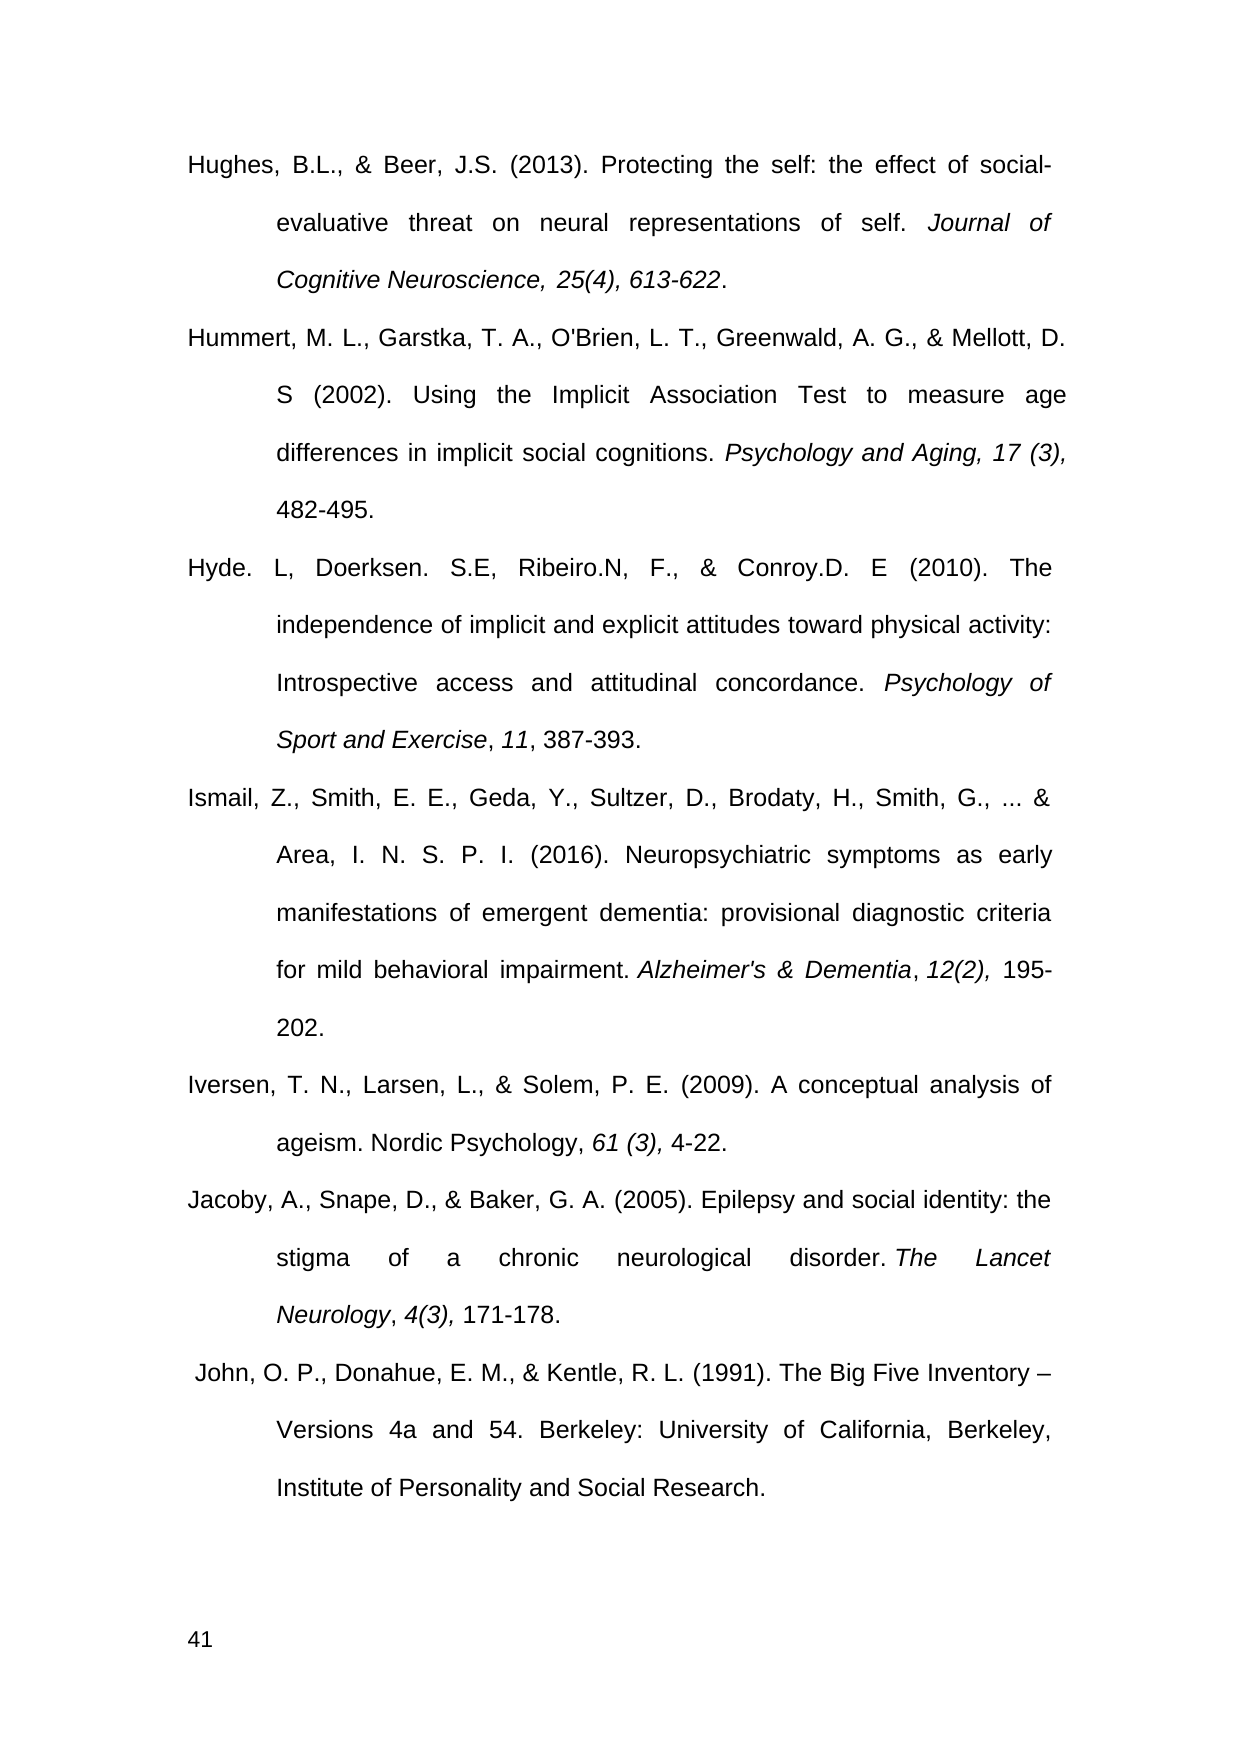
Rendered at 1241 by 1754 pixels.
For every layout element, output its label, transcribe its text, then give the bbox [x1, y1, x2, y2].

text Ismail, Z., Smith, E. E., Geda, Y., Sultzer, D., Brodaty, H., Smith, G., ... & Area, I. N. S. P. I. (2016). Neuropsychiatric symptoms as early manifestations of emergent dementia: provisional diagnostic criteria for mild behavioral impairment. Alzheimer's & Dementia, 12(2), 195-202.‏ [187, 782, 1053, 1041]
text Hummert, M. L., Garstka, T. A., O'Brien, L. T., Greenwald, A. G., & Mellott, D. S (2002). Using the Implicit Association Test to measure age differences in implicit social cognitions. Psychology and Aging, 17 (3), 482-495. [187, 322, 1067, 524]
text Hughes, B.L., & Beer, J.S. (2013). Protecting the self: the effect of social-evaluative threat on neural representations of self. Journal of Cognitive Neuroscience, 25(4), 613-622. [187, 150, 1053, 294]
text ‏ John, O. P., Donahue, E. M., & Kentle, R. L. (1991). The Big Five Inventory – Versions 4a and 54. Berkeley: University of California, Berkeley, Institute of Personality and Social Research. [187, 1357, 1053, 1501]
text Iversen, T. N., Larsen, L., & Solem, P. E. (2009). A conceptual analysis of ageism. Nordic Psychology, 61 (3), 4-22.‏ [187, 1070, 1053, 1156]
text Hyde. L, Doerksen. S.E, Ribeiro.N, F., & Conroy.D. E (2010). The independence of implicit and explicit attitudes toward physical activity: Introspective access and attitudinal concordance. Psychology of Sport and Exercise, 11, 387-393. [187, 552, 1053, 754]
text Jacoby, A., Snape, D., & Baker, G. A. (2005). Epilepsy and social identity: the stigma of a chronic neurological disorder. The Lancet Neurology, 4(3), 171-178. [187, 1185, 1053, 1329]
